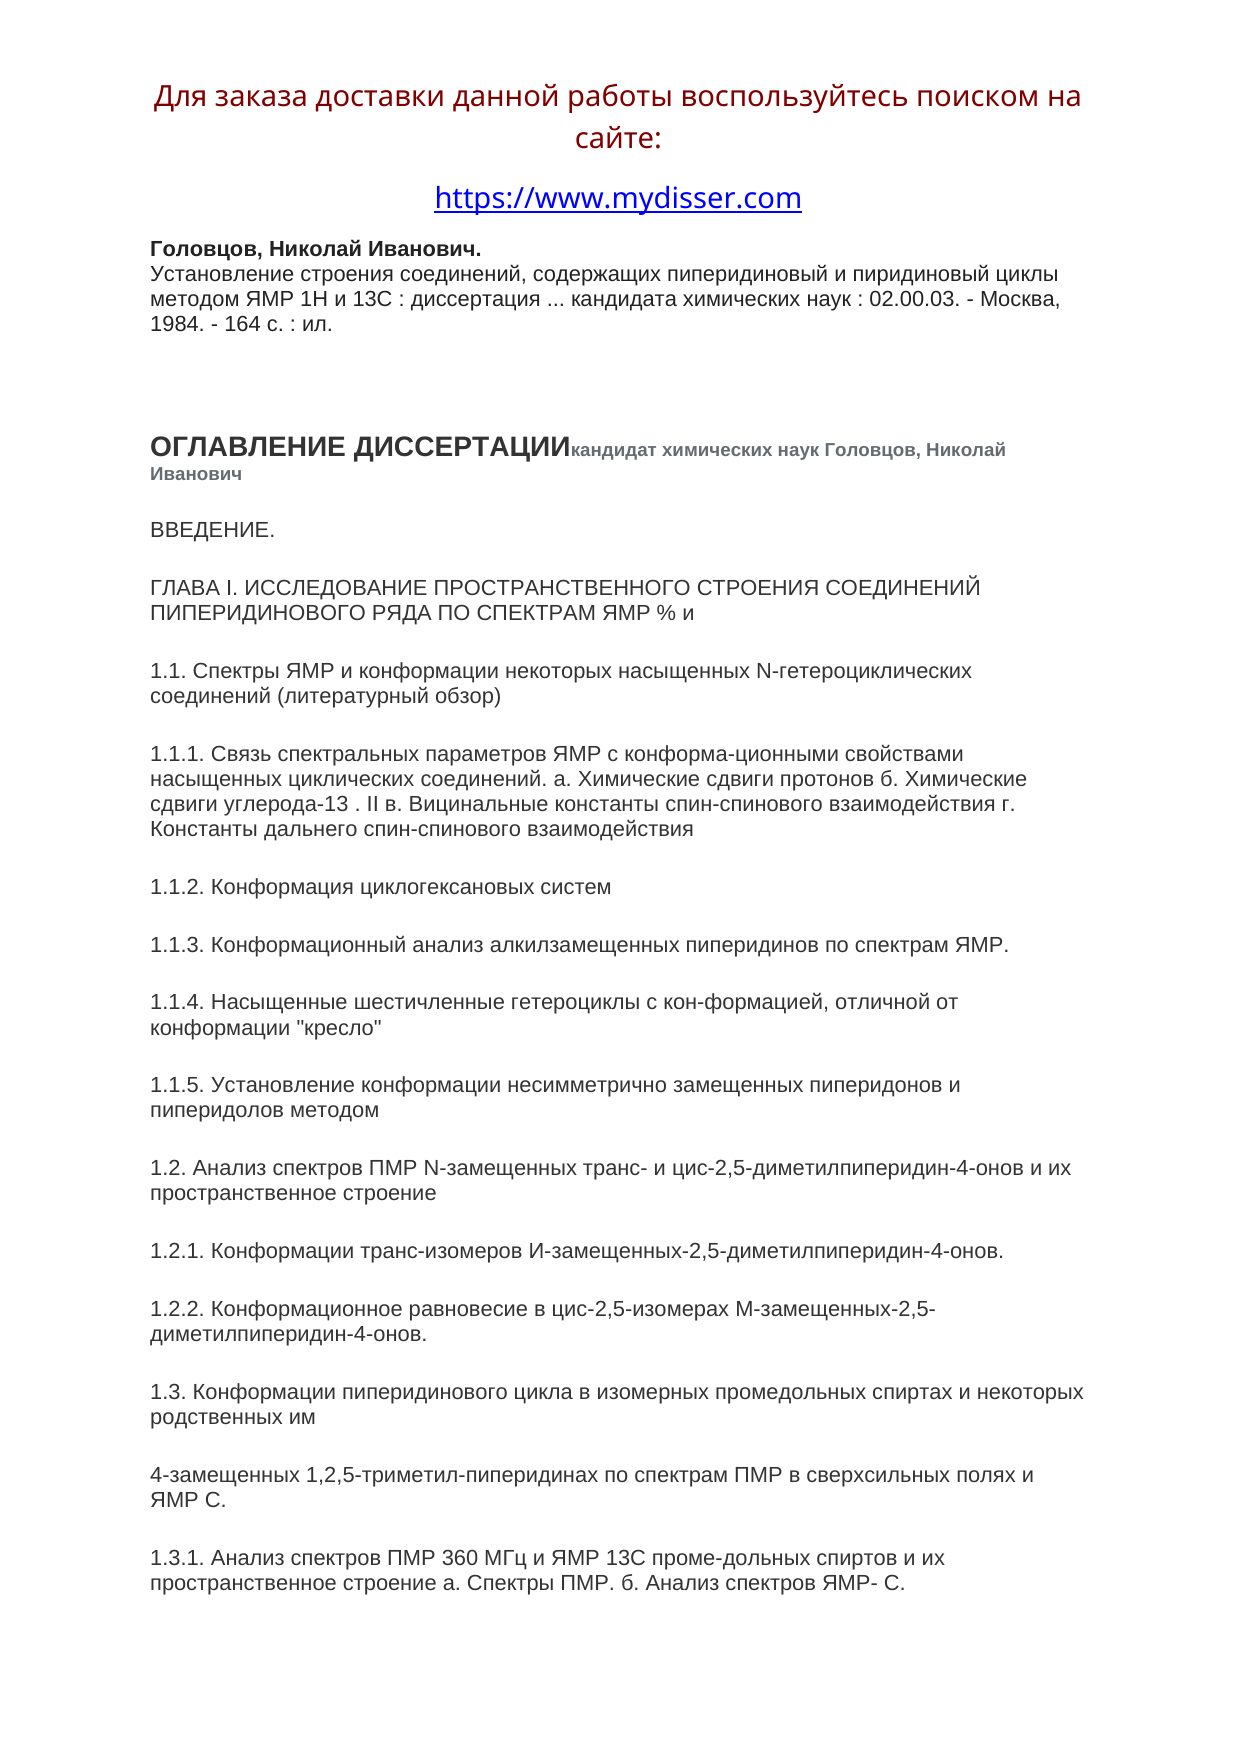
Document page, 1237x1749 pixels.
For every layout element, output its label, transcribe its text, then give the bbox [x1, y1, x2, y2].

text 1.1.1. Связь спектральных параметров ЯМР с конформа-ционными свойствами насыщенных циклических соединений. а. Химические сдвиги протонов б. Химические сдвиги углерода-13 . II в. Вицинальные константы спин-спинового взаимодействия г. Константы дальнего спин-спинового взаимодействия [150, 740, 1086, 841]
text 1.2.2. Конформационное равновесие в цис-2,5-изомерах М-замещенных-2,5-диметилпиперидин-4-онов. [150, 1296, 1086, 1346]
text 1.3. Конформации пиперидинового цикла в изомерных промедольных спиртах и некоторых родственных им [150, 1378, 1086, 1429]
text 1.2. Анализ спектров ПМР N-замещенных транс- и цис-2,5-диметилпиперидин-4-онов и их пространственное строение [150, 1155, 1086, 1205]
text ГЛАВА I. ИССЛЕДОВАНИЕ ПРОСТРАНСТВЕННОГО СТРОЕНИЯ СОЕДИНЕНИЙ ПИПЕРИДИНОВОГО РЯДА ПО СПЕКТРАМ ЯМР % и [150, 574, 1086, 625]
text 1.1.3. Конформационный анализ алкилзамещенных пиперидинов по спектрам ЯМР. [150, 931, 1086, 957]
text Головцов, Николай Иванович. Установление строения соединений, содержащих пиперидиновый и пиридиновый циклы методом ЯМР 1H и 13C : диссертация ... кандидата химических наук : 02.00.03. - Москва, 1984. - 164 с. : ил. [150, 236, 1086, 336]
text 1.1.2. Конформация циклогексановых систем [150, 874, 1086, 899]
subtitle Оглавление диссертациикандидат химических наук Головцов, Николай Иванович [150, 430, 1086, 484]
text ВВЕДЕНИЕ. [150, 517, 1086, 542]
text 1.3.1. Анализ спектров ПМР 360 МГц и ЯМР 13С проме-дольных спиртов и их пространственное строение а. Спектры ПМР. б. Анализ спектров ЯМР- С. [150, 1544, 1086, 1595]
text 1.1. Спектры ЯМР и конформации некоторых насыщенных N-гетероциклических соединений (литературный обзор) [150, 657, 1086, 708]
text 1.1.4. Насыщенные шестичленные гетероциклы с кон-формацией, отличной от конформации "кресло" [150, 989, 1086, 1039]
text 4-замещенных 1,2,5-триметил-пиперидинах по спектрам ПМР в сверхсильных полях и ЯМР С. [150, 1461, 1086, 1512]
text 1.2.1. Конформации транс-изомеров И-замещенных-2,5-диметилпиперидин-4-онов. [150, 1238, 1086, 1263]
text 1.1.5. Установление конформации несимметрично замещенных пиперидонов и пиперидолов методом [150, 1072, 1086, 1122]
